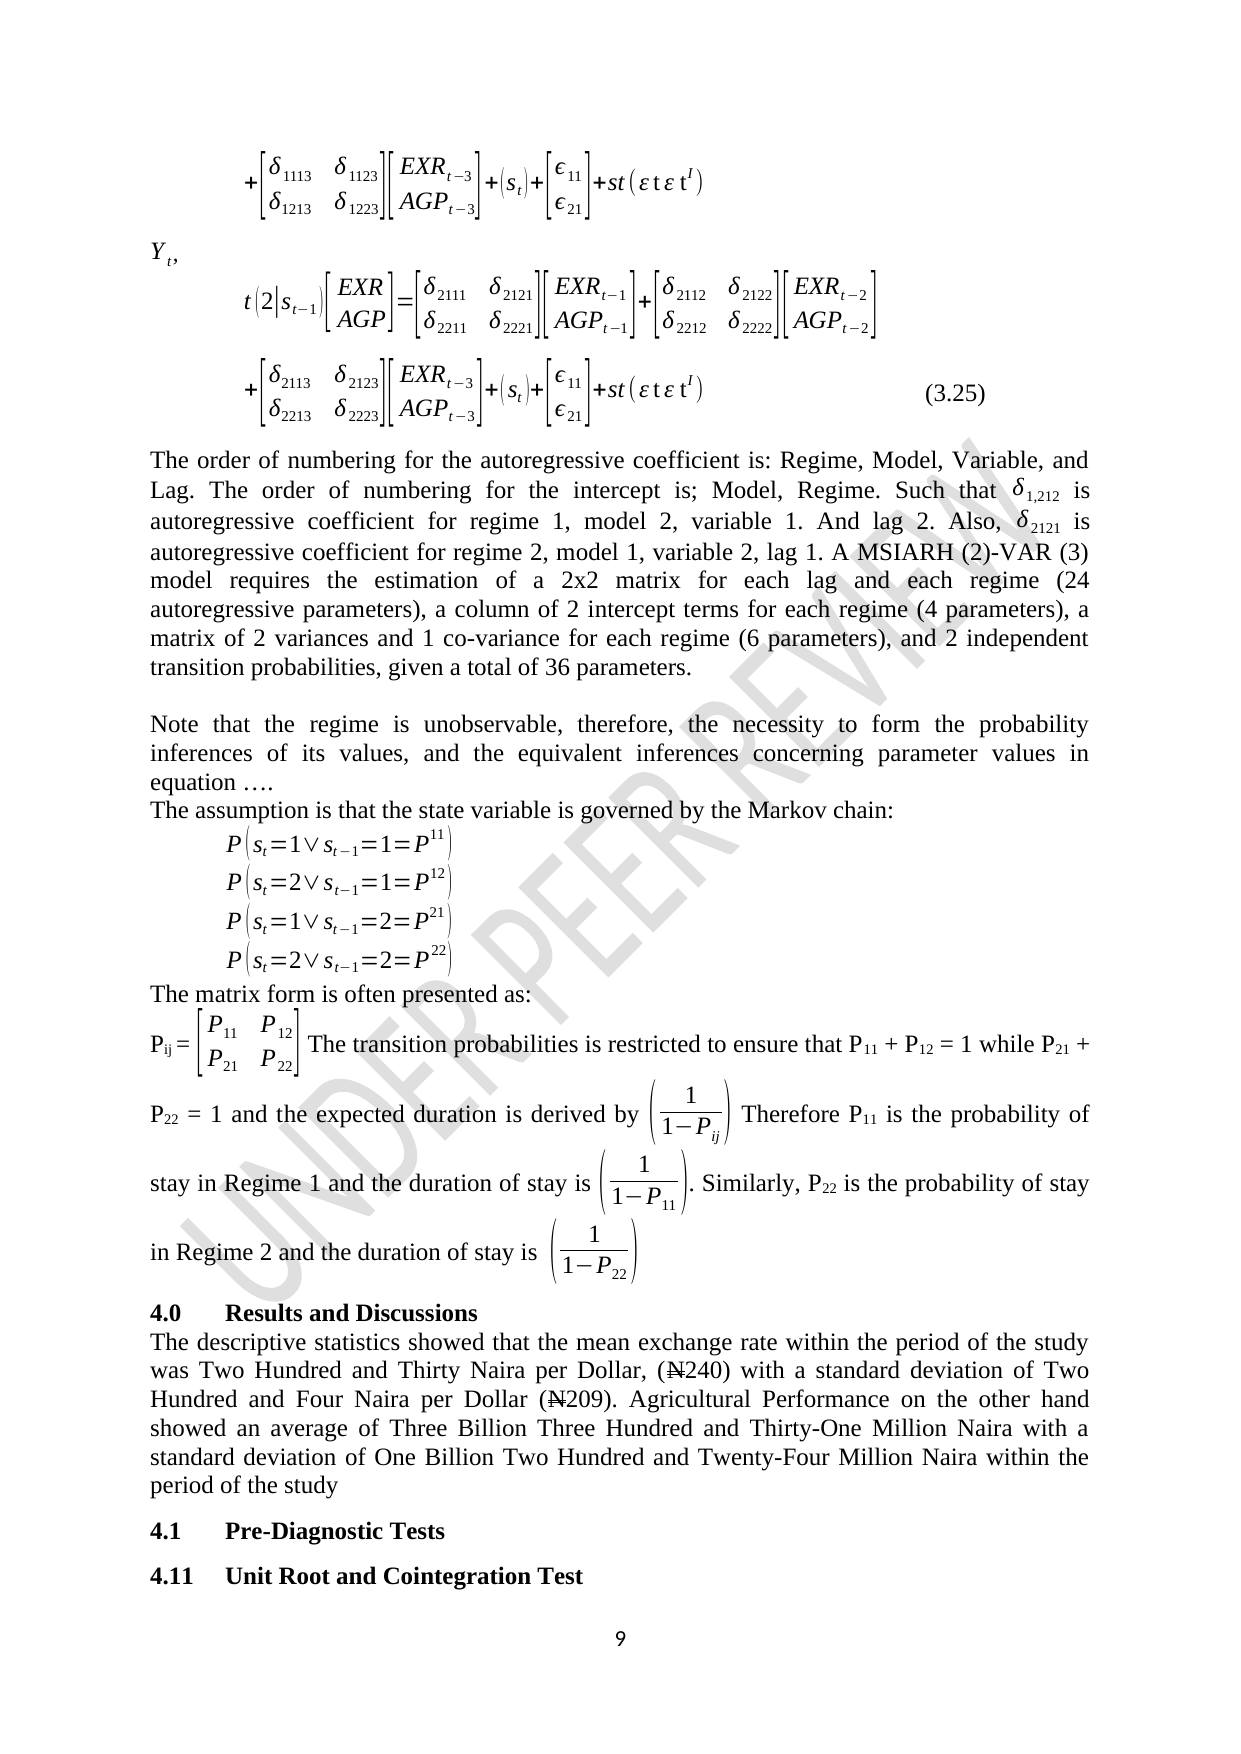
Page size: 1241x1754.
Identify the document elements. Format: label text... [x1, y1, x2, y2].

text The matrix form is often presented as: [150, 979, 1090, 1007]
text Pij = The transition probabilities is restricted to ensure that P11 + P12 = 1 while P21 + P22 = 1 and the expected duration is derived by Therefore P11 is the probability of stay in Regime 1 and the duration of stay is . Similarly, P22 is the probability of stay in Regime 2 and the duration of stay is [150, 1007, 1090, 1286]
text (3.25) [150, 357, 1162, 428]
text Note that the regime is unobservable, therefore, the necessity to form the probability inferences of its values, and the equivalent inferences concerning parameter values in equation …. [150, 709, 1090, 795]
text 4.11 Unit Root and Cointegration Test [150, 1561, 1090, 1590]
text 4.1 Pre-Diagnostic Tests [150, 1516, 1090, 1545]
text 4.0 Results and Discussions [150, 1298, 1090, 1327]
text The assumption is that the state variable is governed by the Markov chain: [150, 795, 1090, 824]
text The order of numbering for the autoregressive coefficient is: Regime, Model, Variable, and Lag. The order of numbering for the intercept is; Model, Regime. Such that is autoregressive coefficient for regime 1, model 2, variable 1. And lag 2. Also, is autoregressive coefficient for regime 2, model 1, variable 2, lag 1. A MSIARH (2)-VAR (3) model requires the estimation of a 2x2 matrix for each lag and each regime (24 autoregressive parameters), a column of 2 intercept terms for each regime (4 parameters), a matrix of 2 variances and 1 co-variance for each regime (6 parameters), and 2 independent transition probabilities, given a total of 36 parameters. [150, 445, 1090, 680]
text The descriptive statistics showed that the mean exchange rate within the period of the study was Two Hundred and Thirty Naira per Dollar, (N240) with a standard deviation of Two Hundred and Four Naira per Dollar (N209). Agricultural Performance on the other hand showed an average of Three Billion Three Hundred and Thirty-One Million Naira with a standard deviation of One Billion Two Hundred and Twenty-Four Million Naira within the period of the study [150, 1327, 1090, 1499]
text , [150, 238, 1162, 269]
